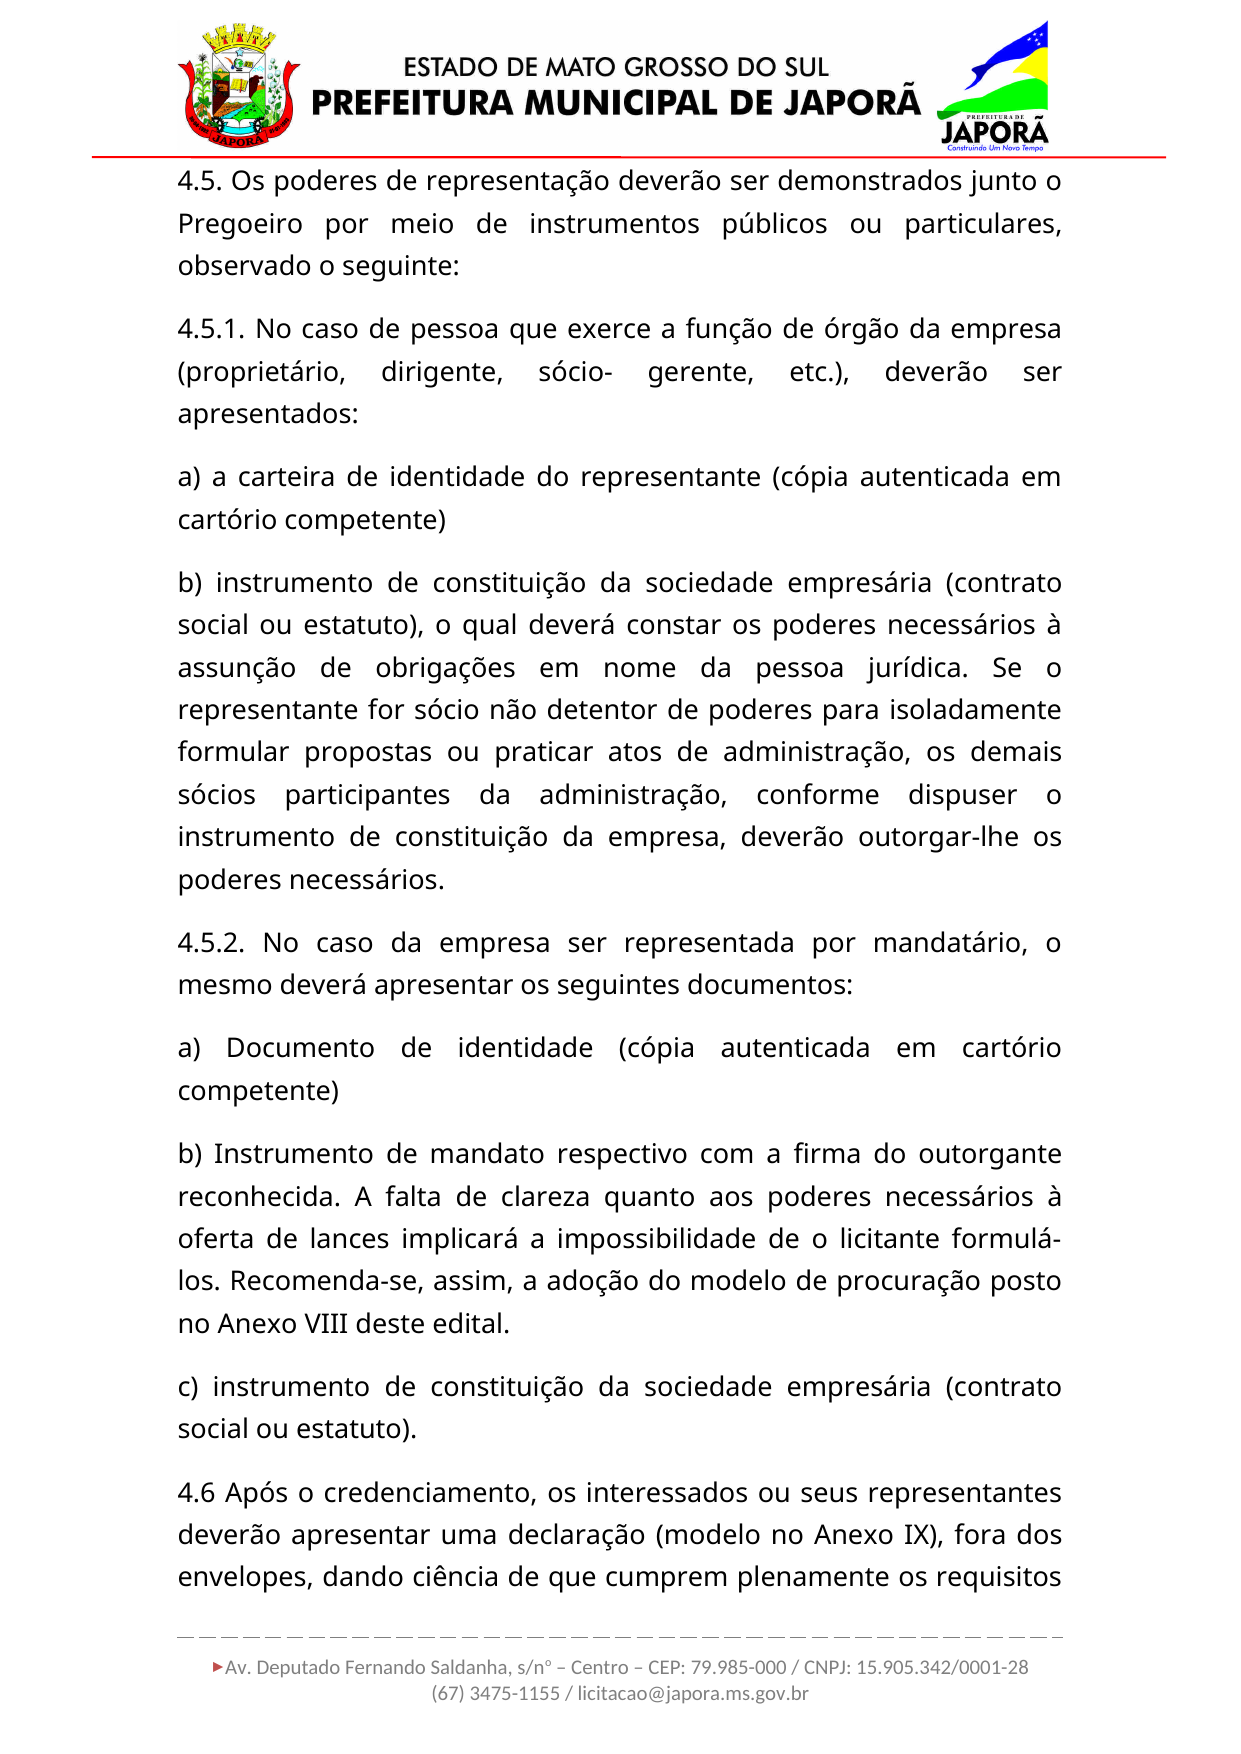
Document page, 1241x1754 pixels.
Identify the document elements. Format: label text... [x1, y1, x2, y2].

text 4.5.1. No caso de pessoa que exerce a função de órgão da empresa (proprietário, dirigente, sócio- gerente, etc.), deverão ser apresentados: [177, 310, 1063, 431]
text a) a carteira de identidade do representante (cópia autenticada em cartório competente) [177, 458, 1063, 537]
text b) instrumento de constituição da sociedade empresária (contrato social ou estatuto), o qual deverá constar os poderes necessários à assunção de obrigações em nome da pessoa jurídica. Se o representante for sócio não detentor de poderes para isoladamente formular propostas ou praticar atos de administração, os demais sócios participantes da administração, conforme dispuser o instrumento de constituição da empresa, deverão outorgar-lhe os poderes necessários. [177, 563, 1063, 897]
text 4.5.2. No caso da empresa ser representada por mandatário, o mesmo deverá apresentar os seguintes documentos: [177, 923, 1063, 1003]
text a) Documento de identidade (cópia autenticada em cartório competente) [177, 1029, 1063, 1108]
text 4.5. Os poderes de representação deverão ser demonstrados junto o Pregoeiro por meio de instrumentos públicos ou particulares, observado o seguinte: [177, 162, 1063, 283]
text b) Instrumento de mandato respectivo com a firma do outorgante reconhecida. A falta de clareza quanto aos poderes necessários à oferta de lances implicará a impossibilidade de o licitante formulá-los. Recomenda-se, assim, a adoção do modelo de procuração posto no Anexo VIII deste edital. [177, 1134, 1063, 1341]
picture [177, 20, 1049, 152]
text c) instrumento de constituição da sociedade empresária (contrato social ou estatuto). [177, 1367, 1063, 1447]
